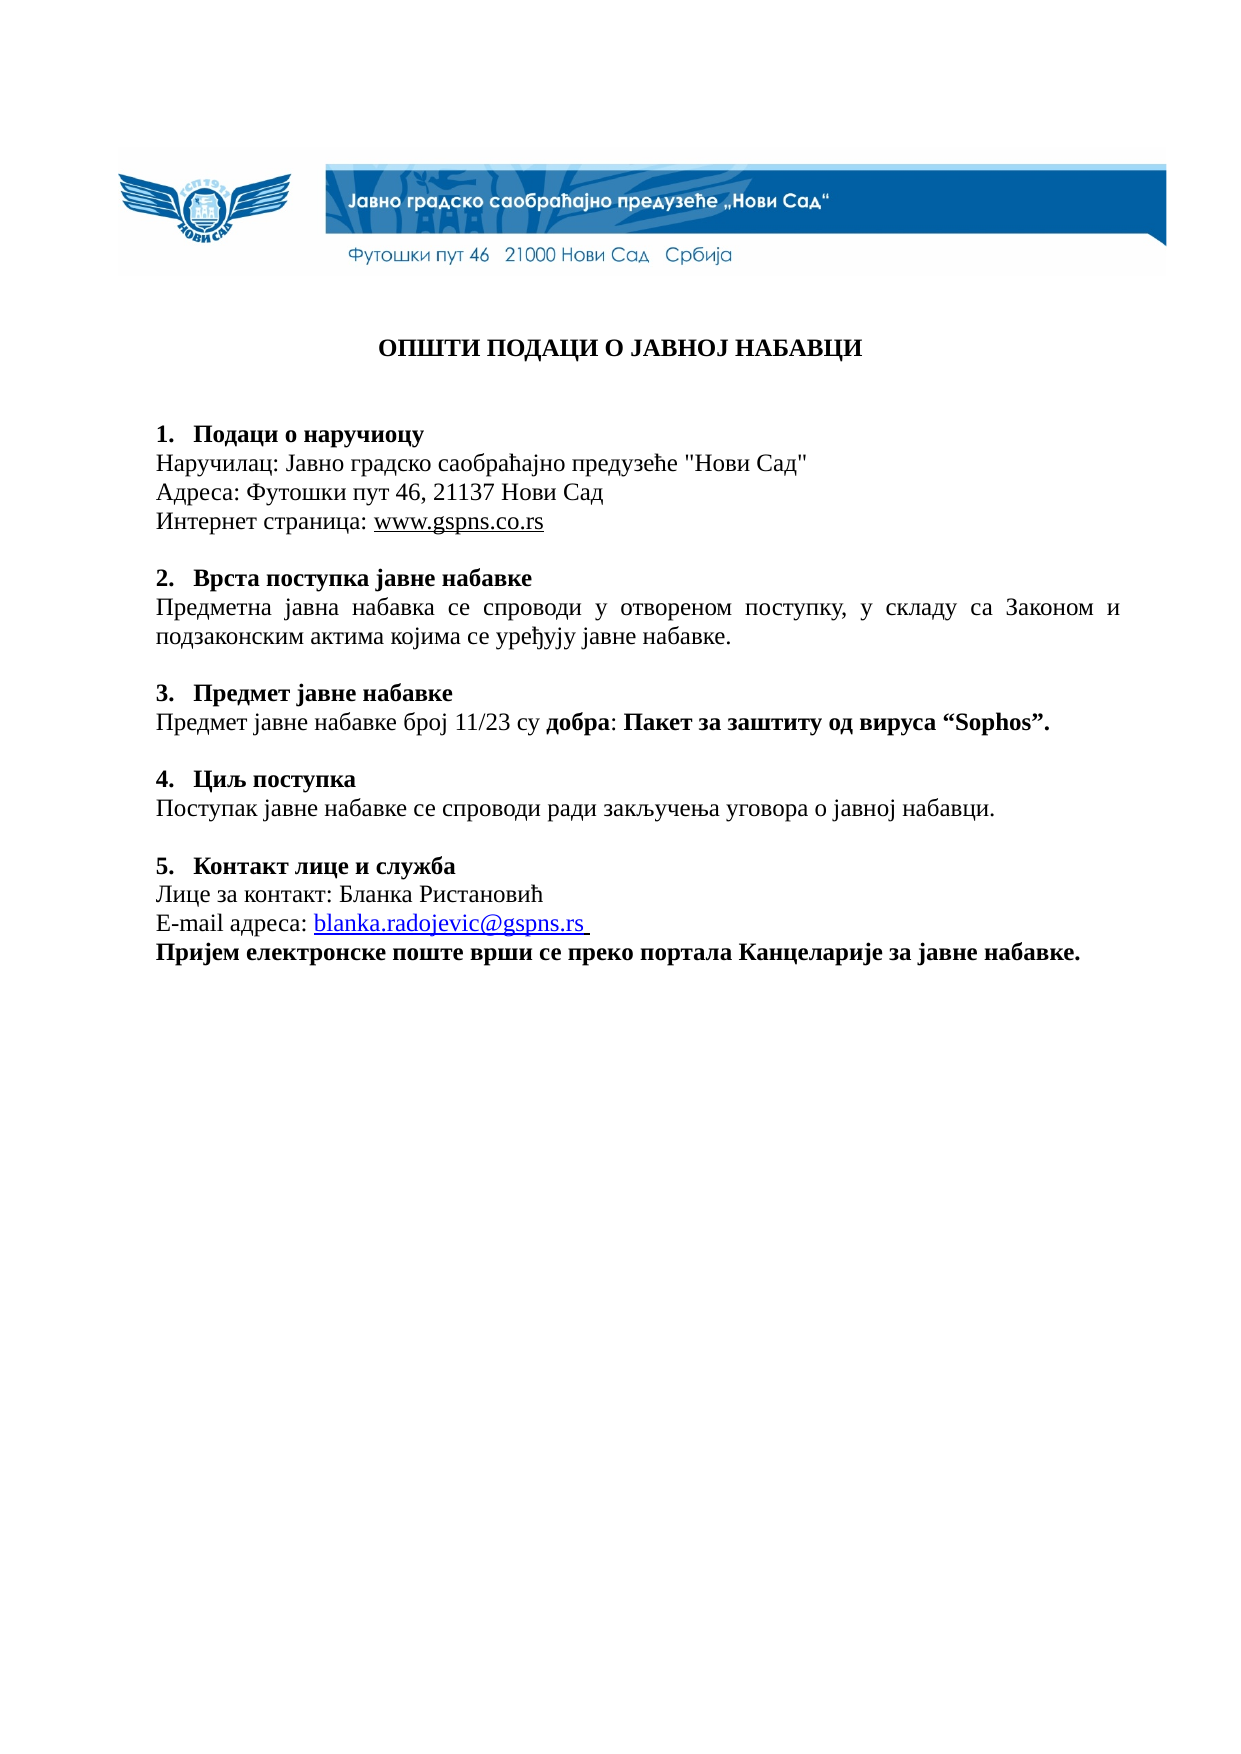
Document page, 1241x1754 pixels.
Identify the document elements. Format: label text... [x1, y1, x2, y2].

list Контакт лице и служба [156, 851, 1122, 879]
list Подаци о наручиоцу [156, 419, 1122, 448]
text Интернет страница: www.gspns.co.rs [118, 506, 1122, 534]
text Пријем електронске поште врши се преко портала Канцеларије за јавне набавке. [156, 937, 1122, 966]
picture [118, 146, 1167, 276]
text ОПШТИ ПОДАЦИ О ЈАВНОЈ НАБАВЦИ [118, 333, 1122, 362]
text Адреса: Футошки пут 46, 21137 Нови Сад [118, 477, 1122, 506]
text Лице за контакт: Бланка Ристановић [156, 879, 1122, 908]
text Поступак јавне набавке се спроводи ради закључења уговора о јавној набавци. [156, 793, 1122, 822]
text Е-mail адреса: blanka.radojevic@gspns.rs [118, 908, 1122, 937]
text Наручилац: Јавно градско саобраћајно предузеће "Нови Сад" [156, 448, 1122, 477]
text Предметна јавна набавка се спроводи у отвореном поступку, у складу са Законом и подзаконским актима којима се уређују јавне набавке. [156, 592, 1122, 649]
list Циљ поступка [156, 764, 1122, 793]
text Предмет јавне набавке број 11/23 су добра: Пакет за заштиту од вируса “Sophos”. [156, 707, 1122, 736]
list Предмет јавне набавке [156, 678, 1122, 707]
list Врста поступка јавне набавке [156, 563, 1122, 592]
